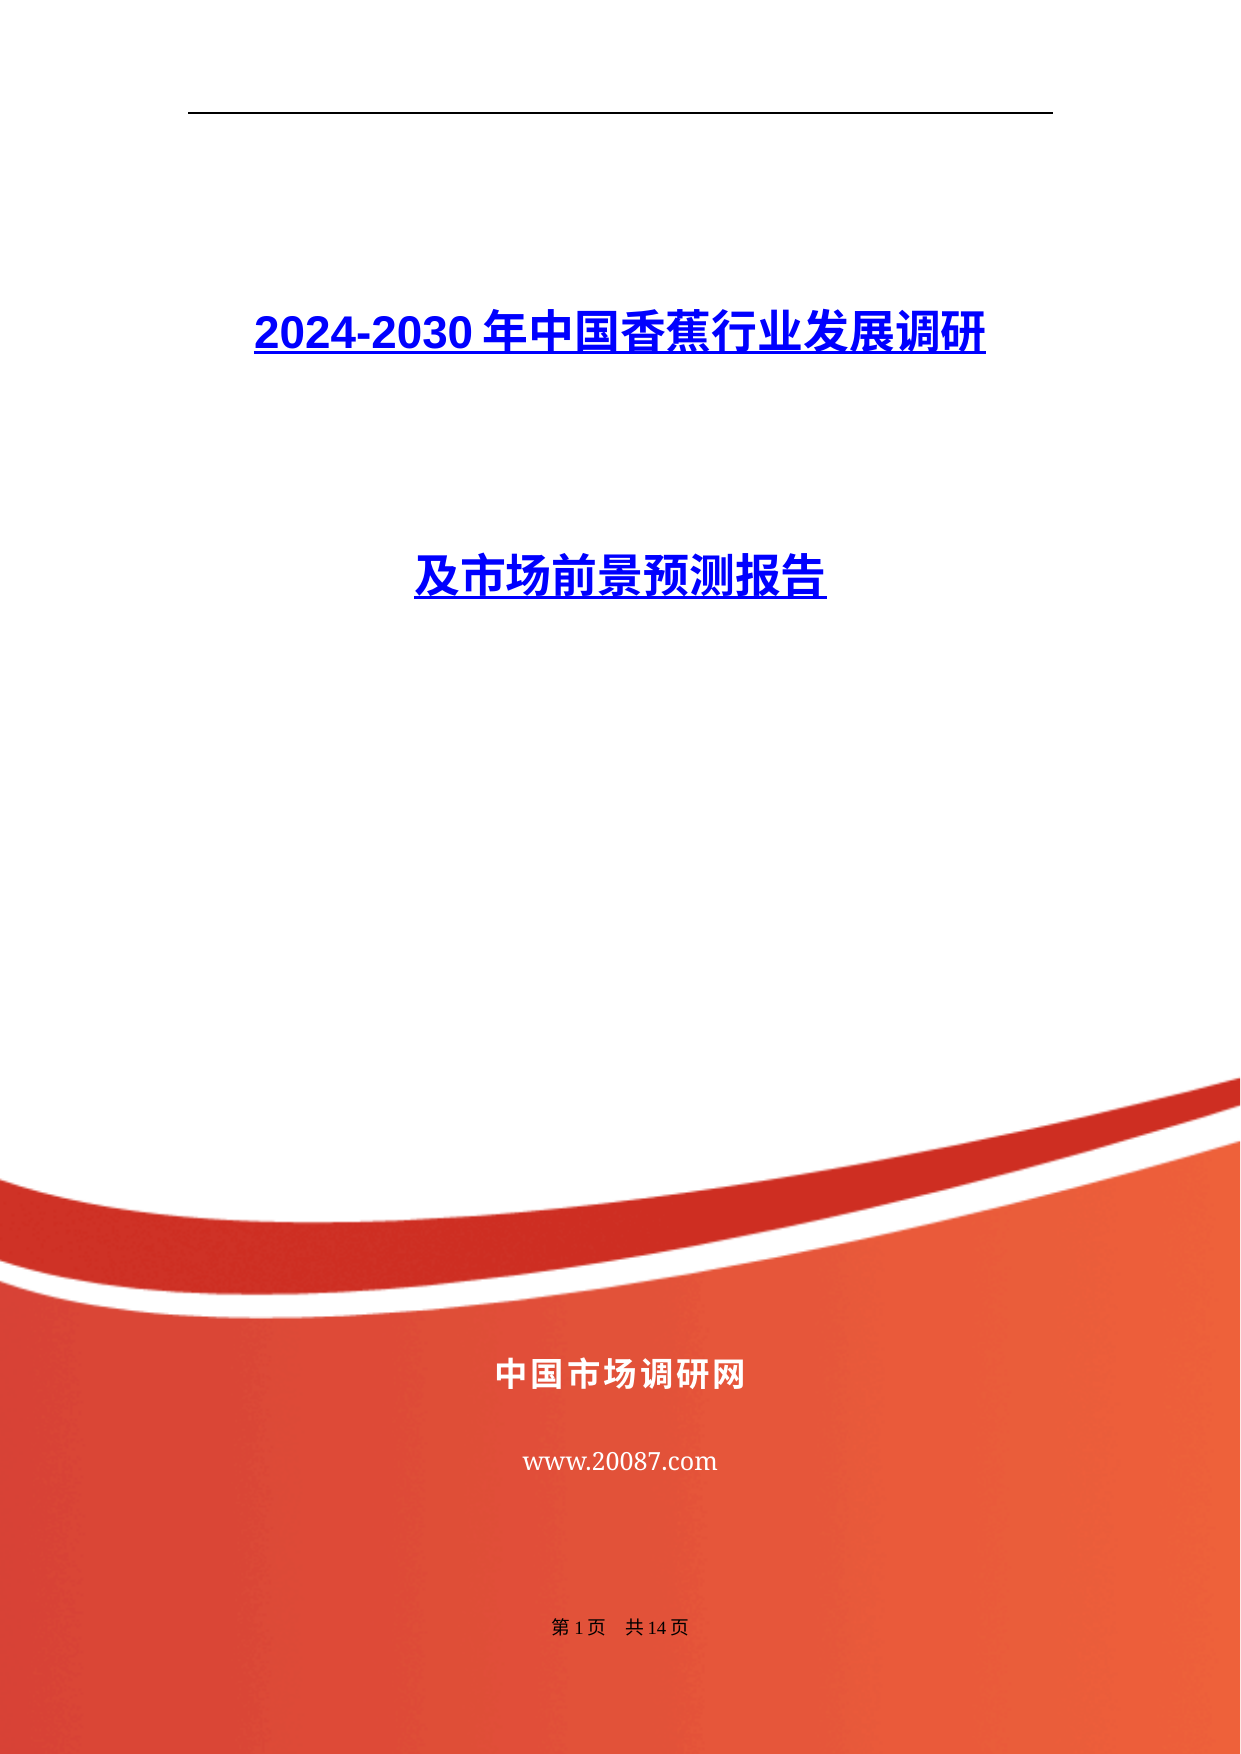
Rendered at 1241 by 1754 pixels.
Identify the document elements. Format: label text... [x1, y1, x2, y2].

subtitle 中国市场调研网 [187, 1339, 1053, 1404]
picture [0, 1006, 1241, 1754]
text www.20087.com [187, 1428, 1053, 1493]
table_header 2024-2030年中国香蕉行业发展调研及市场前景预测报告 [188, 207, 1053, 773]
